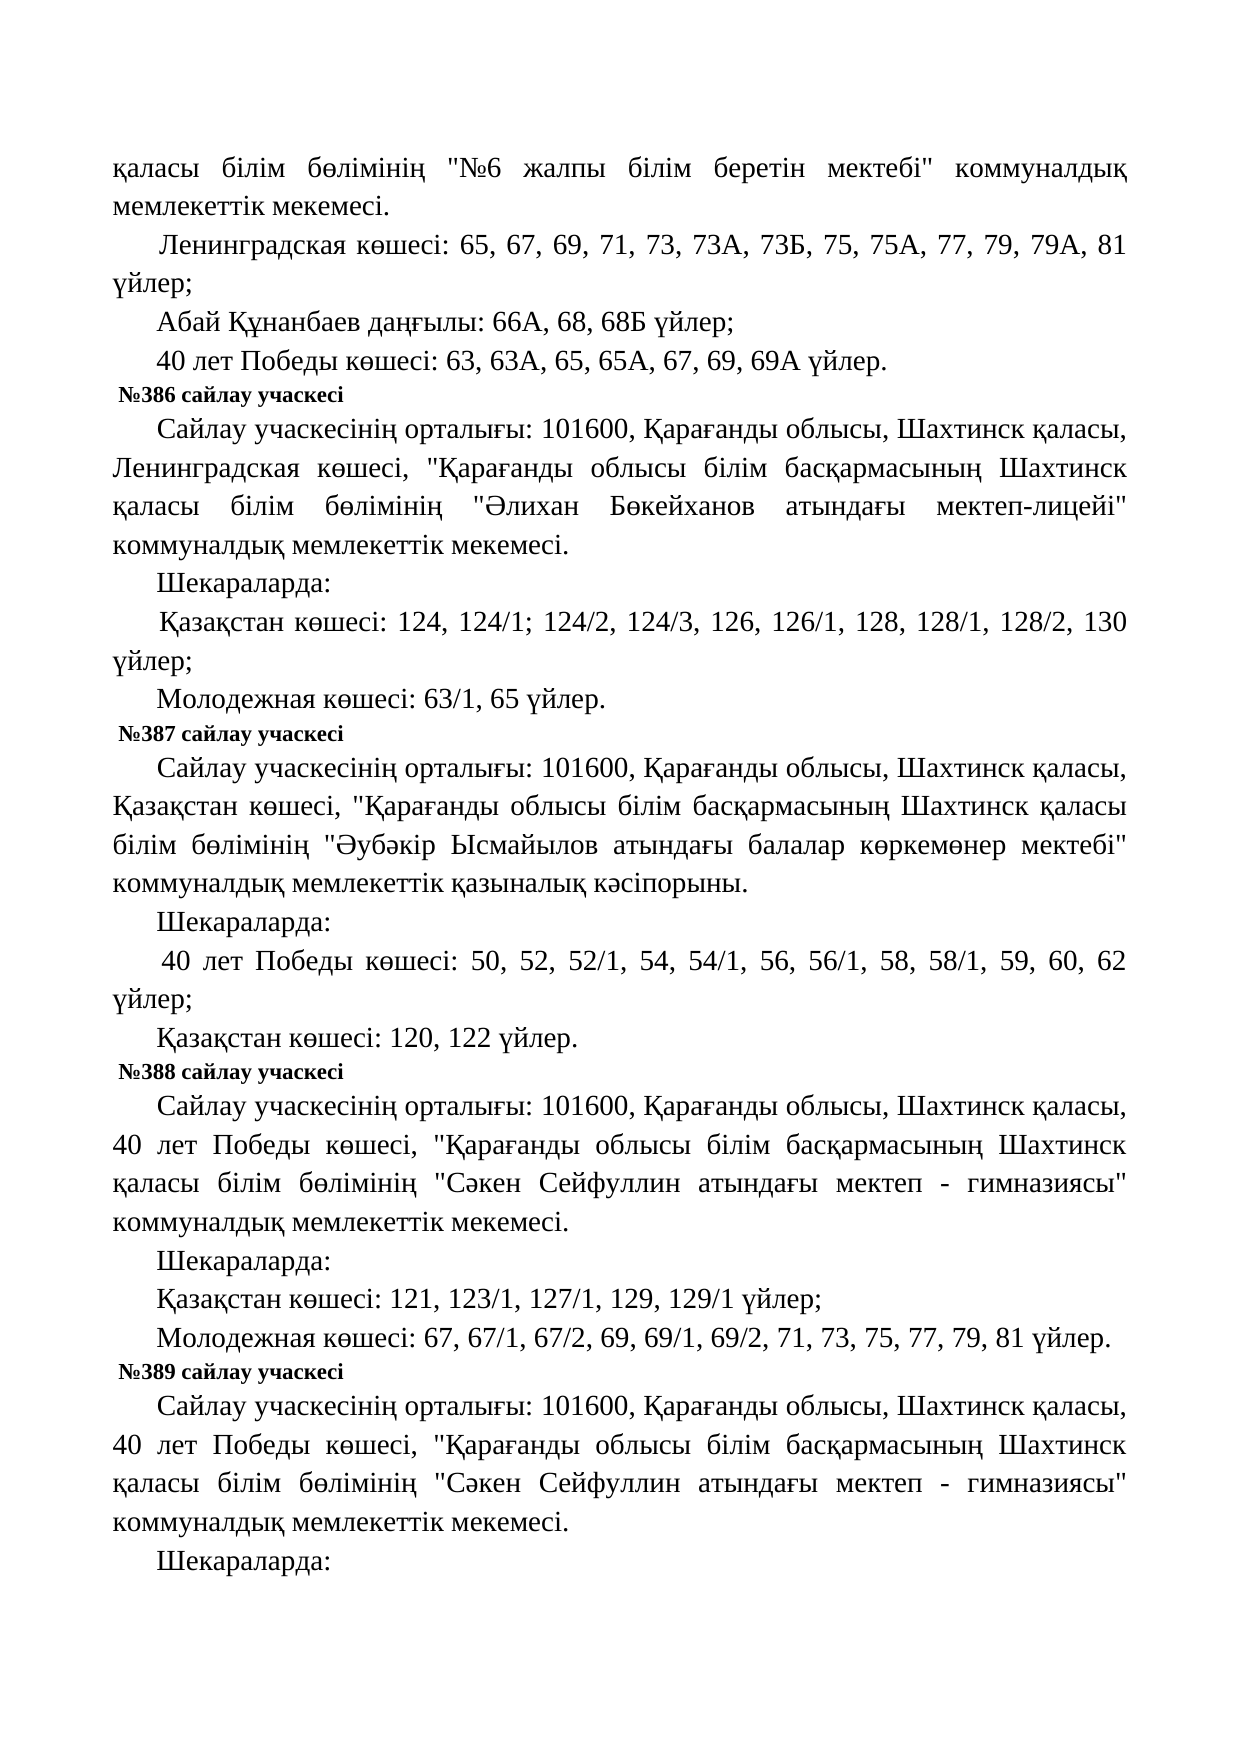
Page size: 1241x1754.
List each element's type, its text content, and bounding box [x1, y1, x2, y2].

text Сайлау учаскесінің орталығы: 101600, Қарағанды облысы, Шахтинск қаласы, Ленинградская көшесі, "Қарағанды облысы білім басқармасының Шахтинск қаласы білім бөлімінің "Әлихан Бөкейханов атындағы мектеп-лицейі" коммуналдық мемлекеттік мекемесі. [112, 411, 1128, 561]
text Ленинградская көшесі: 65, 67, 69, 71, 73, 73А, 73Б, 75, 75А, 77, 79, 79А, 81 үйлер; [112, 227, 1128, 299]
text Шекараларда: [112, 904, 1128, 938]
text Шекараларда: [112, 1243, 1128, 1276]
text Шекараларда: [112, 1543, 1128, 1576]
text Сайлау учаскесінің орталығы: 101600, Қарағанды облысы, Шахтинск қаласы, 40 лет Победы көшесі, "Қарағанды облысы білім басқармасының Шахтинск қаласы білім бөлімінің "Сәкен Сейфуллин атындағы мектеп - гимназиясы" коммуналдық мемлекеттік мекемесі. [112, 1088, 1128, 1238]
text Абай Құнанбаев даңғылы: 66А, 68, 68Б үйлер; [112, 304, 1128, 338]
text №386 сайлау учаскесі [112, 381, 1128, 408]
text Сайлау учаскесінің орталығы: 101600, Қарағанды облысы, Шахтинск қаласы, 40 лет Победы көшесі, "Қарағанды облысы білім басқармасының Шахтинск қаласы білім бөлімінің "Сәкен Сейфуллин атындағы мектеп - гимназиясы" коммуналдық мемлекеттік мекемесі. [112, 1388, 1128, 1538]
text №389 сайлау учаскесі [112, 1358, 1128, 1385]
text Сайлау учаскесінің орталығы: 101600, Қарағанды облысы, Шахтинск қаласы, Қазақстан көшесі, "Қарағанды облысы білім басқармасының Шахтинск қаласы білім бөлімінің "Әубәкір Ысмайылов атындағы балалар көркемөнер мектебі" коммуналдық мемлекеттік қазыналық кәсіпорыны. [112, 750, 1128, 899]
text Қазақстан көшесі: 120, 122 үйлер. [112, 1020, 1128, 1053]
text Қазақстан көшесі: 124, 124/1; 124/2, 124/3, 126, 126/1, 128, 128/1, 128/2, 130 үйлер; [112, 604, 1128, 676]
text №387 сайлау учаскесі [112, 720, 1128, 746]
text 40 лет Победы көшесі: 63, 63А, 65, 65А, 67, 69, 69А үйлер. [112, 343, 1128, 376]
text Қазақстан көшесі: 121, 123/1, 127/1, 129, 129/1 үйлер; [112, 1281, 1128, 1315]
text Молодежная көшесі: 63/1, 65 үйлер. [112, 681, 1128, 715]
text Шекараларда: [112, 566, 1128, 599]
text 40 лет Победы көшесі: 50, 52, 52/1, 54, 54/1, 56, 56/1, 58, 58/1, 59, 60, 62 үйлер; [112, 943, 1128, 1015]
text №388 сайлау учаскесі [112, 1058, 1128, 1085]
text Молодежная көшесі: 67, 67/1, 67/2, 69, 69/1, 69/2, 71, 73, 75, 77, 79, 81 үйлер. [112, 1320, 1128, 1353]
